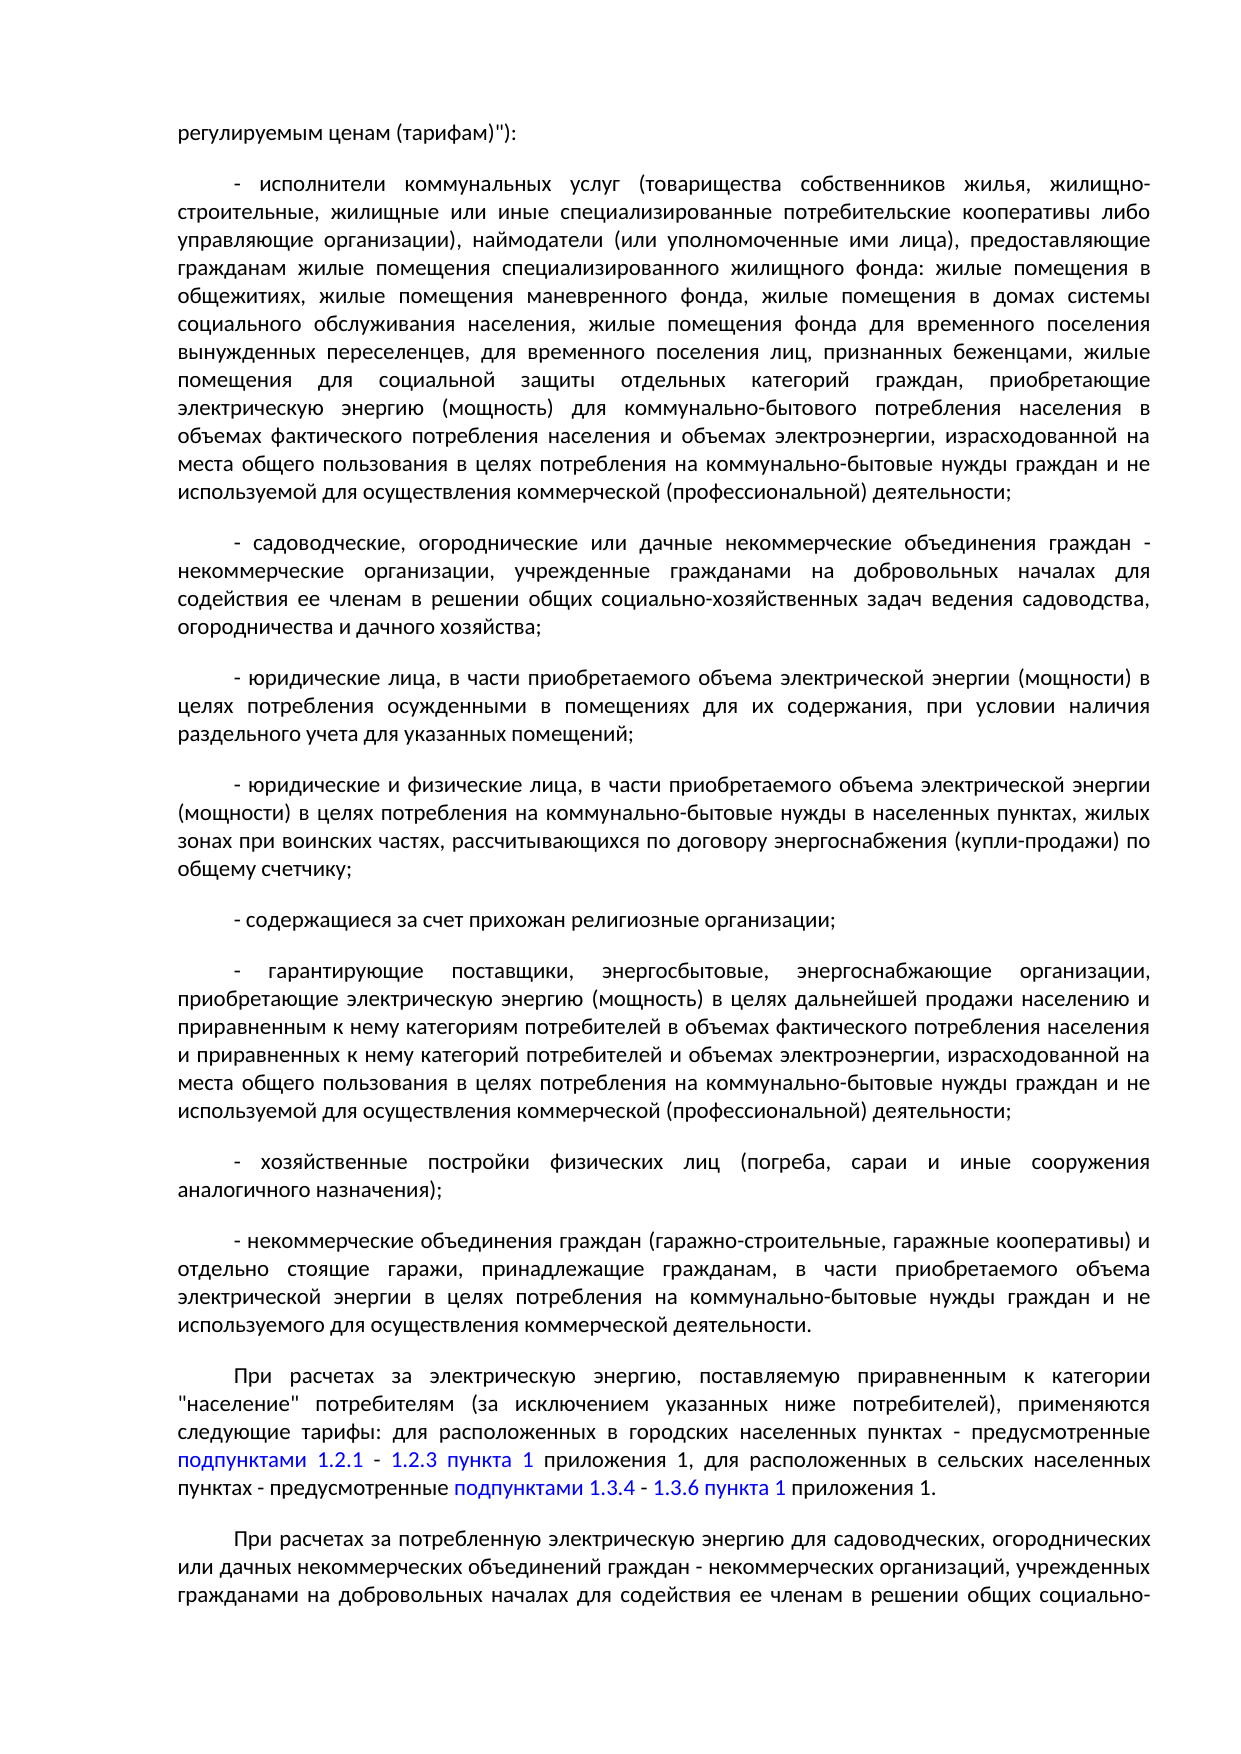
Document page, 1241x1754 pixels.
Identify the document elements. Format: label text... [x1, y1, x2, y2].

text При расчетах за электрическую энергию, поставляемую приравненным к категории "население" потребителям (за исключением указанных ниже потребителей), применяются следующие тарифы: для расположенных в городских населенных пунктах - предусмотренные подпунктами 1.2.1 - 1.2.3 пункта 1 приложения 1, для расположенных в сельских населенных пунктах - предусмотренные подпунктами 1.3.4 - 1.3.6 пункта 1 приложения 1. [177, 1361, 1152, 1501]
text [177, 118, 1152, 146]
text - юридические лица, в части приобретаемого объема электрической энергии (мощности) в целях потребления осужденными в помещениях для их содержания, при условии наличия раздельного учета для указанных помещений; [177, 663, 1152, 747]
text - юридические и физические лица, в части приобретаемого объема электрической энергии (мощности) в целях потребления на коммунально-бытовые нужды в населенных пунктах, жилых зонах при воинских частях, рассчитывающихся по договору энергоснабжения (купли-продажи) по общему счетчику; [177, 770, 1152, 882]
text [177, 1524, 1152, 1608]
text - содержащиеся за счет прихожан религиозные организации; [177, 905, 1152, 933]
text - некоммерческие объединения граждан (гаражно-строительные, гаражные кооперативы) и отдельно стоящие гаражи, принадлежащие гражданам, в части приобретаемого объема электрической энергии в целях потребления на коммунально-бытовые нужды граждан и не используемого для осуществления коммерческой деятельности. [177, 1226, 1152, 1338]
text - гарантирующие поставщики, энергосбытовые, энергоснабжающие организации, приобретающие электрическую энергию (мощность) в целях дальнейшей продажи населению и приравненным к нему категориям потребителей в объемах фактического потребления населения и приравненных к нему категорий потребителей и объемах электроэнергии, израсходованной на места общего пользования в целях потребления на коммунально-бытовые нужды граждан и не используемой для осуществления коммерческой (профессиональной) деятельности; [177, 956, 1152, 1124]
text - садоводческие, огороднические или дачные некоммерческие объединения граждан - некоммерческие организации, учрежденные гражданами на добровольных началах для содействия ее членам в решении общих социально-хозяйственных задач ведения садоводства, огородничества и дачного хозяйства; [177, 528, 1152, 640]
text - исполнители коммунальных услуг (товарищества собственников жилья, жилищно-строительные, жилищные или иные специализированные потребительские кооперативы либо управляющие организации), наймодатели (или уполномоченные ими лица), предоставляющие гражданам жилые помещения специализированного жилищного фонда: жилые помещения в общежитиях, жилые помещения маневренного фонда, жилые помещения в домах системы социального обслуживания населения, жилые помещения фонда для временного поселения вынужденных переселенцев, для временного поселения лиц, признанных беженцами, жилые помещения для социальной защиты отдельных категорий граждан, приобретающие электрическую энергию (мощность) для коммунально-бытового потребления населения в объемах фактического потребления населения и объемах электроэнергии, израсходованной на места общего пользования в целях потребления на коммунально-бытовые нужды граждан и не используемой для осуществления коммерческой (профессиональной) деятельности; [177, 169, 1152, 505]
text - хозяйственные постройки физических лиц (погреба, сараи и иные сооружения аналогичного назначения); [177, 1147, 1152, 1203]
